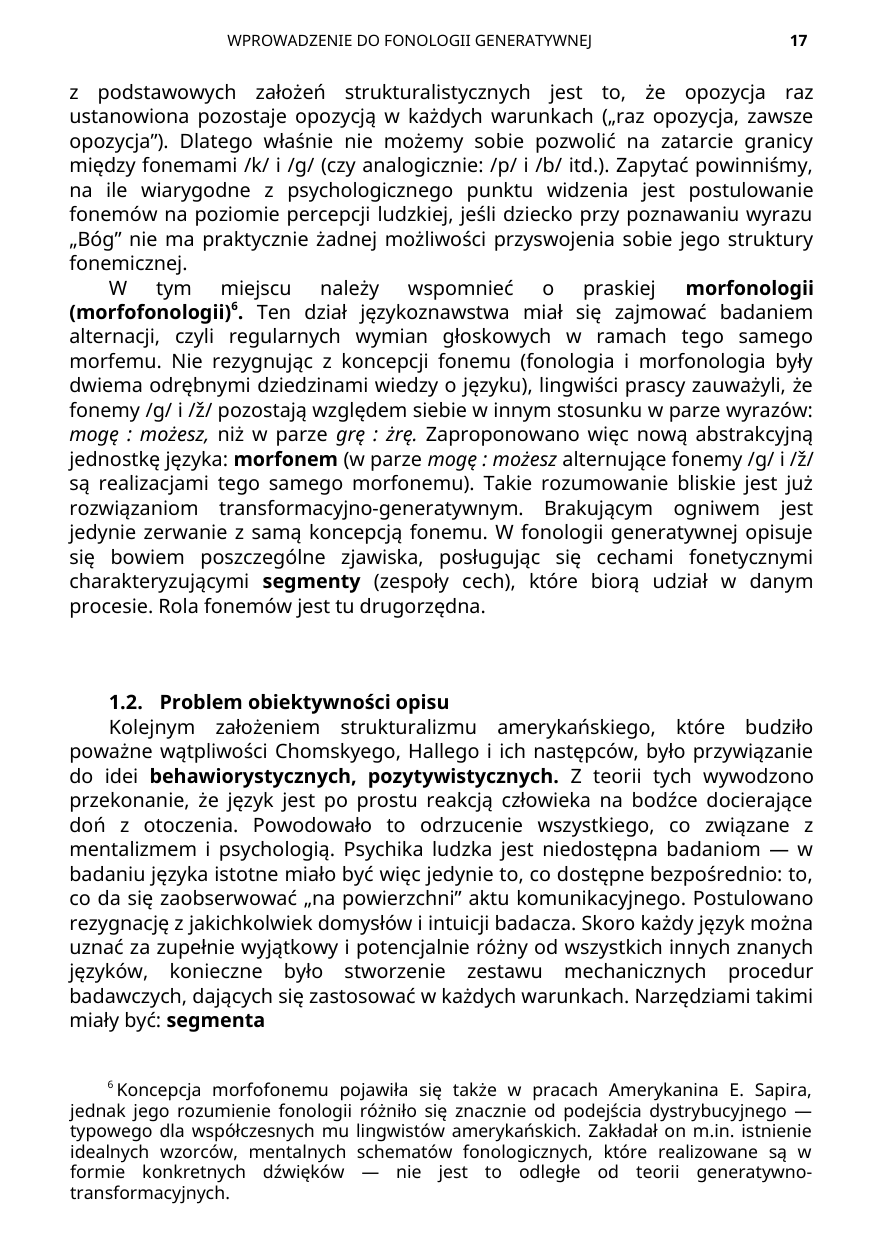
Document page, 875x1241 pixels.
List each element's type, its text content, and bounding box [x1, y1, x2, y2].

text z podstawowych założeń strukturalistycznych jest to, że opozycja raz ustanowiona pozostaje opozycją w każdych warunkach („raz opozycja, zawsze opozycja”). Dlatego właśnie nie możemy sobie pozwolić na zatarcie granicy między fonemami /k/ i /g/ (czy analogicznie: /p/ i /b/ itd.). Zapytać powinniśmy, na ile wiarygodne z psychologicznego punktu widzenia jest postulowanie fonemów na poziomie percepcji ludzkiej, jeśli dziecko przy poznawaniu wyrazu „Bóg” nie ma praktycznie żadnej możliwości przyswojenia sobie jego struktury fonemicznej. [69, 79, 814, 275]
text W tym miejscu należy wspomnieć o praskiej morfonologii (morfofonologii)6. Ten dział językoznawstwa miał się zajmować badaniem alternacji, czyli regularnych wymian głoskowych w ramach tego samego morfemu. Nie rezygnując z koncepcji fonemu (fonologia i morfonologia były dwiema odrębnymi dziedzinami wiedzy o języku), lingwiści prascy zauważyli, że fonemy /g/ i /ž/ pozostają względem siebie w innym stosunku w parze wyrazów: mogę : możesz, niż w parze grę : żrę. Zaproponowano więc nową abstrakcyjną jednostkę języka: morfonem (w parze mogę : możesz alternujące fonemy /g/ i /ž/ są realizacjami tego samego morfonemu). Takie rozumowanie bliskie jest już rozwiązaniom transformacyjno-generatywnym. Brakującym ogniwem jest jedynie zerwanie z samą koncepcją fonemu. W fonologii generatywnej opisuje się bowiem poszczególne zjawiska, posługując się cechami fonetycznymi charakteryzującymi segmenty (zespoły cech), które biorą udział w danym procesie. Rola fonemów jest tu drugorzędna. [69, 275, 814, 618]
text WPROWADZENIE DO FONOLOGII GENERATYWNEJ [227, 34, 592, 50]
list Problem obiektywności opisu [69, 690, 814, 714]
text 17 [789, 34, 807, 50]
text 6 Koncepcja morfofonemu pojawiła się także w pracach Amerykanina E. Sapira, jednak jego rozumienie fonologii różniło się znacznie od podejścia dystrybucyjnego — typowego dla współczesnych mu lingwistów amerykańskich. Zakładał on m.in. istnienie idealnych wzorców, mentalnych schematów fonologicznych, które realizowane są w formie konkretnych dźwięków — nie jest to odległe od teorii generatywno- transformacyjnych. [70, 1080, 813, 1203]
text Kolejnym założeniem strukturalizmu amerykańskiego, które budziło poważne wątpliwości Chomskyego, Hallego i ich następców, było przywiązanie do idei behawiorystycznych, pozytywistycznych. Z teorii tych wywodzono przekonanie, że język jest po prostu reakcją człowieka na bodźce docierające doń z otoczenia. Powodowało to odrzucenie wszystkiego, co związane z mentalizmem i psychologią. Psychika ludzka jest niedostępna badaniom — w badaniu języka istotne miało być więc jedynie to, co dostępne bezpośrednio: to, co da się zaobserwować „na powierzchni” aktu komunikacyjnego. Postulowano rezygnację z jakichkolwiek domysłów i intuicji badacza. Skoro każdy język można uznać za zupełnie wyjątkowy i potencjalnie różny od wszystkich innych znanych języków, konieczne było stworzenie zestawu mechanicznych procedur badawczych, dających się zastosować w każdych warunkach. Narzędziami takimi miały być: segmenta [69, 714, 814, 1033]
